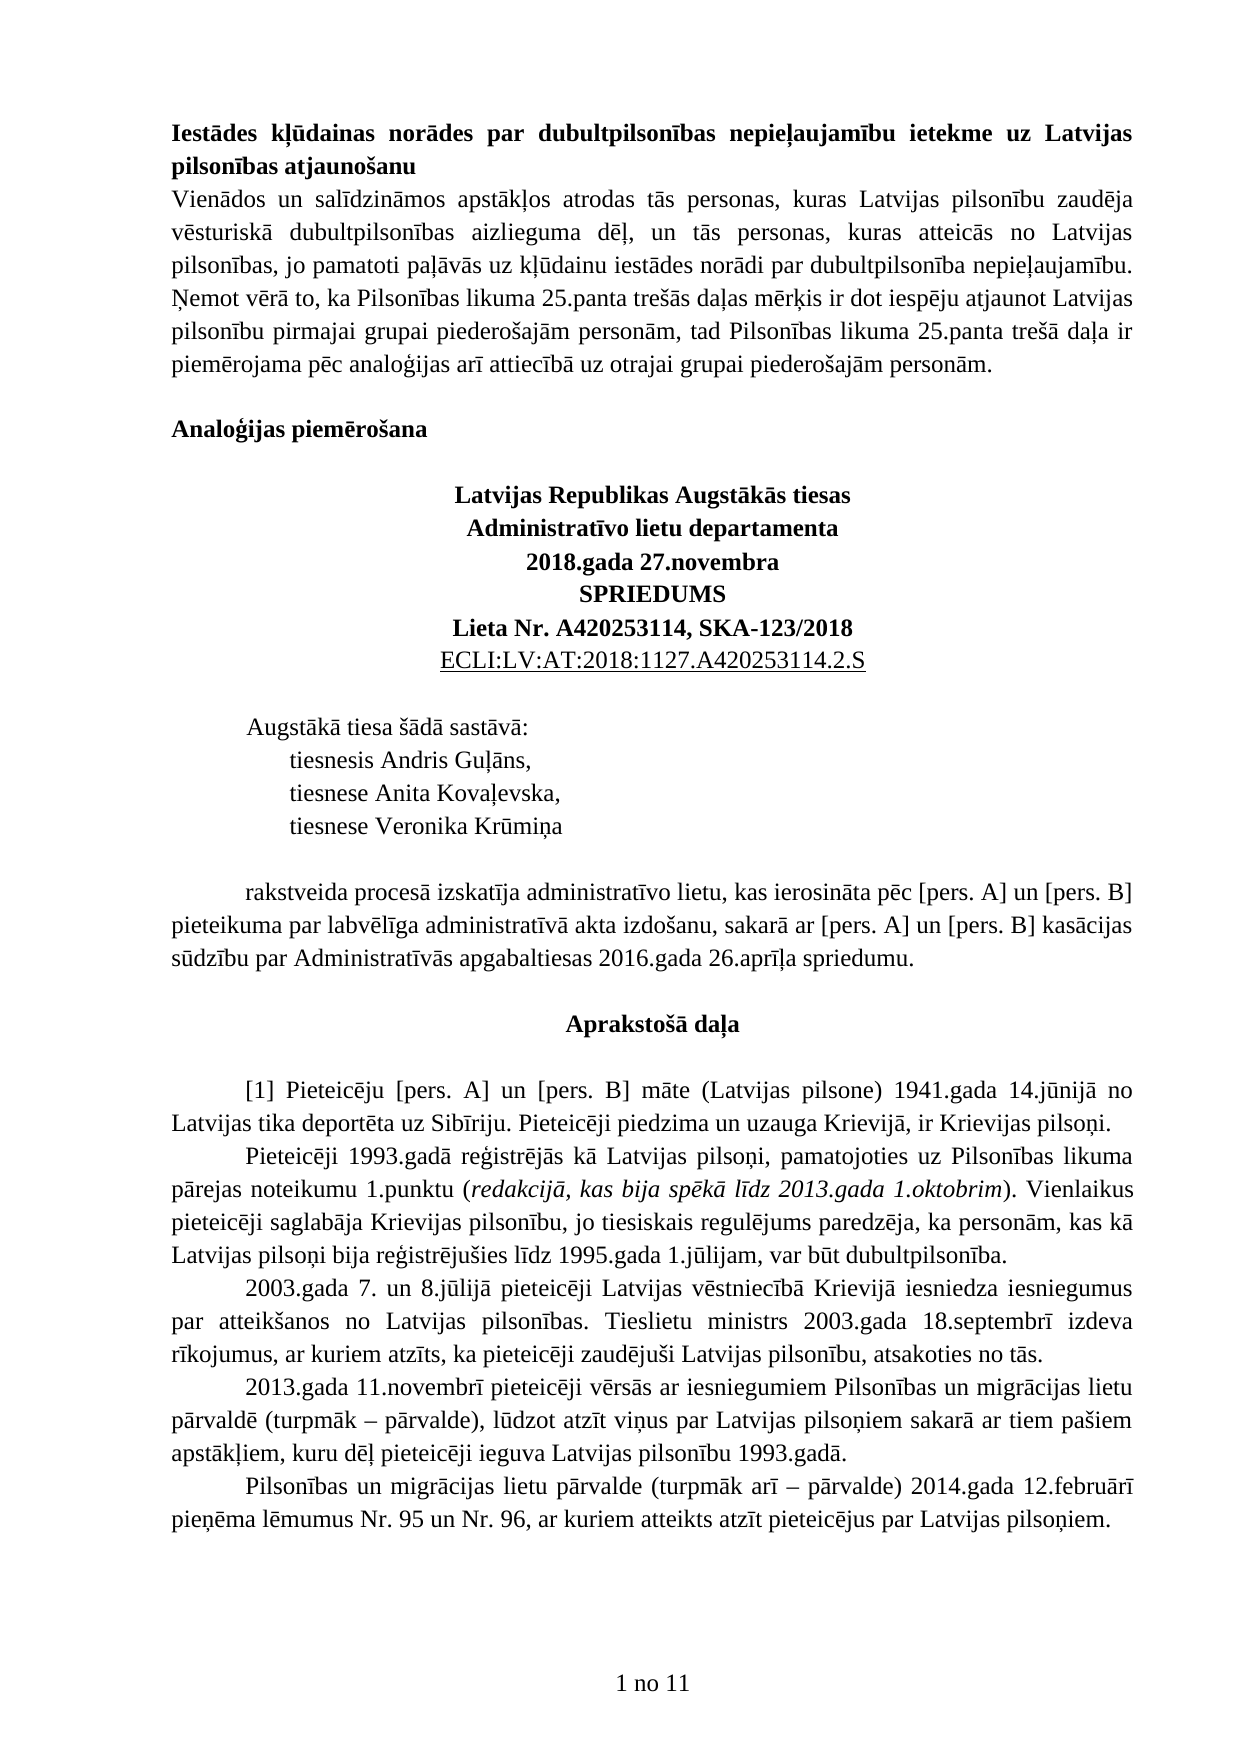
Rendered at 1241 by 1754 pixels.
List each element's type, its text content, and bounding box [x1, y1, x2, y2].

text 2003.gada 7. un 8.jūlijā pieteicēji Latvijas vēstniecībā Krievijā iesniedza iesniegumus par atteikšanos no Latvijas pilsonības. Tieslietu ministrs 2003.gada 18.septembrī izdeva rīkojumus, ar kuriem atzīts, ka pieteicēji zaudējuši Latvijas pilsonību, atsakoties no tās. [171, 1273, 1134, 1368]
text Analoģijas piemērošana [171, 414, 1134, 443]
text SPRIEDUMS [171, 579, 1134, 608]
text tiesnese Anita Kovaļevska, [246, 778, 1134, 806]
text Pieteicēji 1993.gadā reģistrējās kā Latvijas pilsoņi, pamatojoties uz Pilsonības likuma pārejas noteikumu 1.punktu (redakcijā, kas bija spēkā līdz 2013.gada 1.oktobrim). Vienlaikus pieteicēji saglabāja Krievijas pilsonību, jo tiesiskais regulējums paredzēja, ka personām, kas kā Latvijas pilsoņi bija reģistrējušies līdz 1995.gada 1.jūlijam, var būt dubultpilsonība. [171, 1141, 1134, 1269]
text 2013.gada 11.novembrī pieteicēji vērsās ar iesniegumiem Pilsonības un migrācijas lietu pārvaldē (turpmāk – pārvalde), lūdzot atzīt viņus par Latvijas pilsoņiem sakarā ar tiem pašiem apstākļiem, kuru dēļ pieteicēji ieguva Latvijas pilsonību 1993.gadā. [171, 1372, 1134, 1467]
text [1] Pieteicēju [pers. A] un [pers. B] māte (Latvijas pilsone) 1941.gada 14.jūnijā no Latvijas tika deportēta uz Sibīriju. Pieteicēji piedzima un uzauga Krievijā, ir Krievijas pilsoņi. [171, 1075, 1134, 1137]
text Augstākā tiesa šādā sastāvā: [171, 712, 1134, 740]
text Administratīvo lietu departamenta [171, 513, 1134, 542]
text Iestādes kļūdainas norādes par dubultpilsonības nepieļaujamību ietekme uz Latvijas pilsonības atjaunošanu [171, 118, 1134, 180]
text 2018.gada 27.novembra [171, 547, 1134, 575]
text ECLI:LV:AT:2018:1127.A420253114.2.S [171, 646, 1134, 674]
text Latvijas Republikas Augstākās tiesas [171, 481, 1134, 509]
text tiesnesis Andris Guļāns, [246, 745, 1134, 773]
text Vienādos un salīdzināmos apstākļos atrodas tās personas, kuras Latvijas pilsonību zaudēja vēsturiskā dubultpilsonības aizlieguma dēļ, un tās personas, kuras atteicās no Latvijas pilsonības, jo pamatoti paļāvās uz kļūdainu iestādes norādi par dubultpilsonība nepieļaujamību. Ņemot vērā to, ka Pilsonības likuma 25.panta trešās daļas mērķis ir dot iespēju atjaunot Latvijas pilsonību pirmajai grupai piederošajām personām, tad Pilsonības likuma 25.panta trešā daļa ir piemērojama pēc analoģijas arī attiecībā uz otrajai grupai piederošajām personām. [171, 184, 1134, 378]
text Aprakstošā daļa [171, 1009, 1134, 1038]
text rakstveida procesā izskatīja administratīvo lietu, kas ierosināta pēc [pers. A] un [pers. B] pieteikuma par labvēlīga administratīvā akta izdošanu, sakarā ar [pers. A] un [pers. B] kasācijas sūdzību par Administratīvās apgabaltiesas 2016.gada 26.aprīļa spriedumu. [171, 877, 1134, 972]
text Lieta Nr. A420253114, SKA-123/2018 [171, 613, 1134, 641]
text tiesnese Veronika Krūmiņa [214, 811, 1134, 839]
text Pilsonības un migrācijas lietu pārvalde (turpmāk arī – pārvalde) 2014.gada 12.februārī pieņēma lēmumus Nr. 95 un Nr. 96, ar kuriem atteikts atzīt pieteicējus par Latvijas pilsoņiem. [171, 1471, 1134, 1533]
